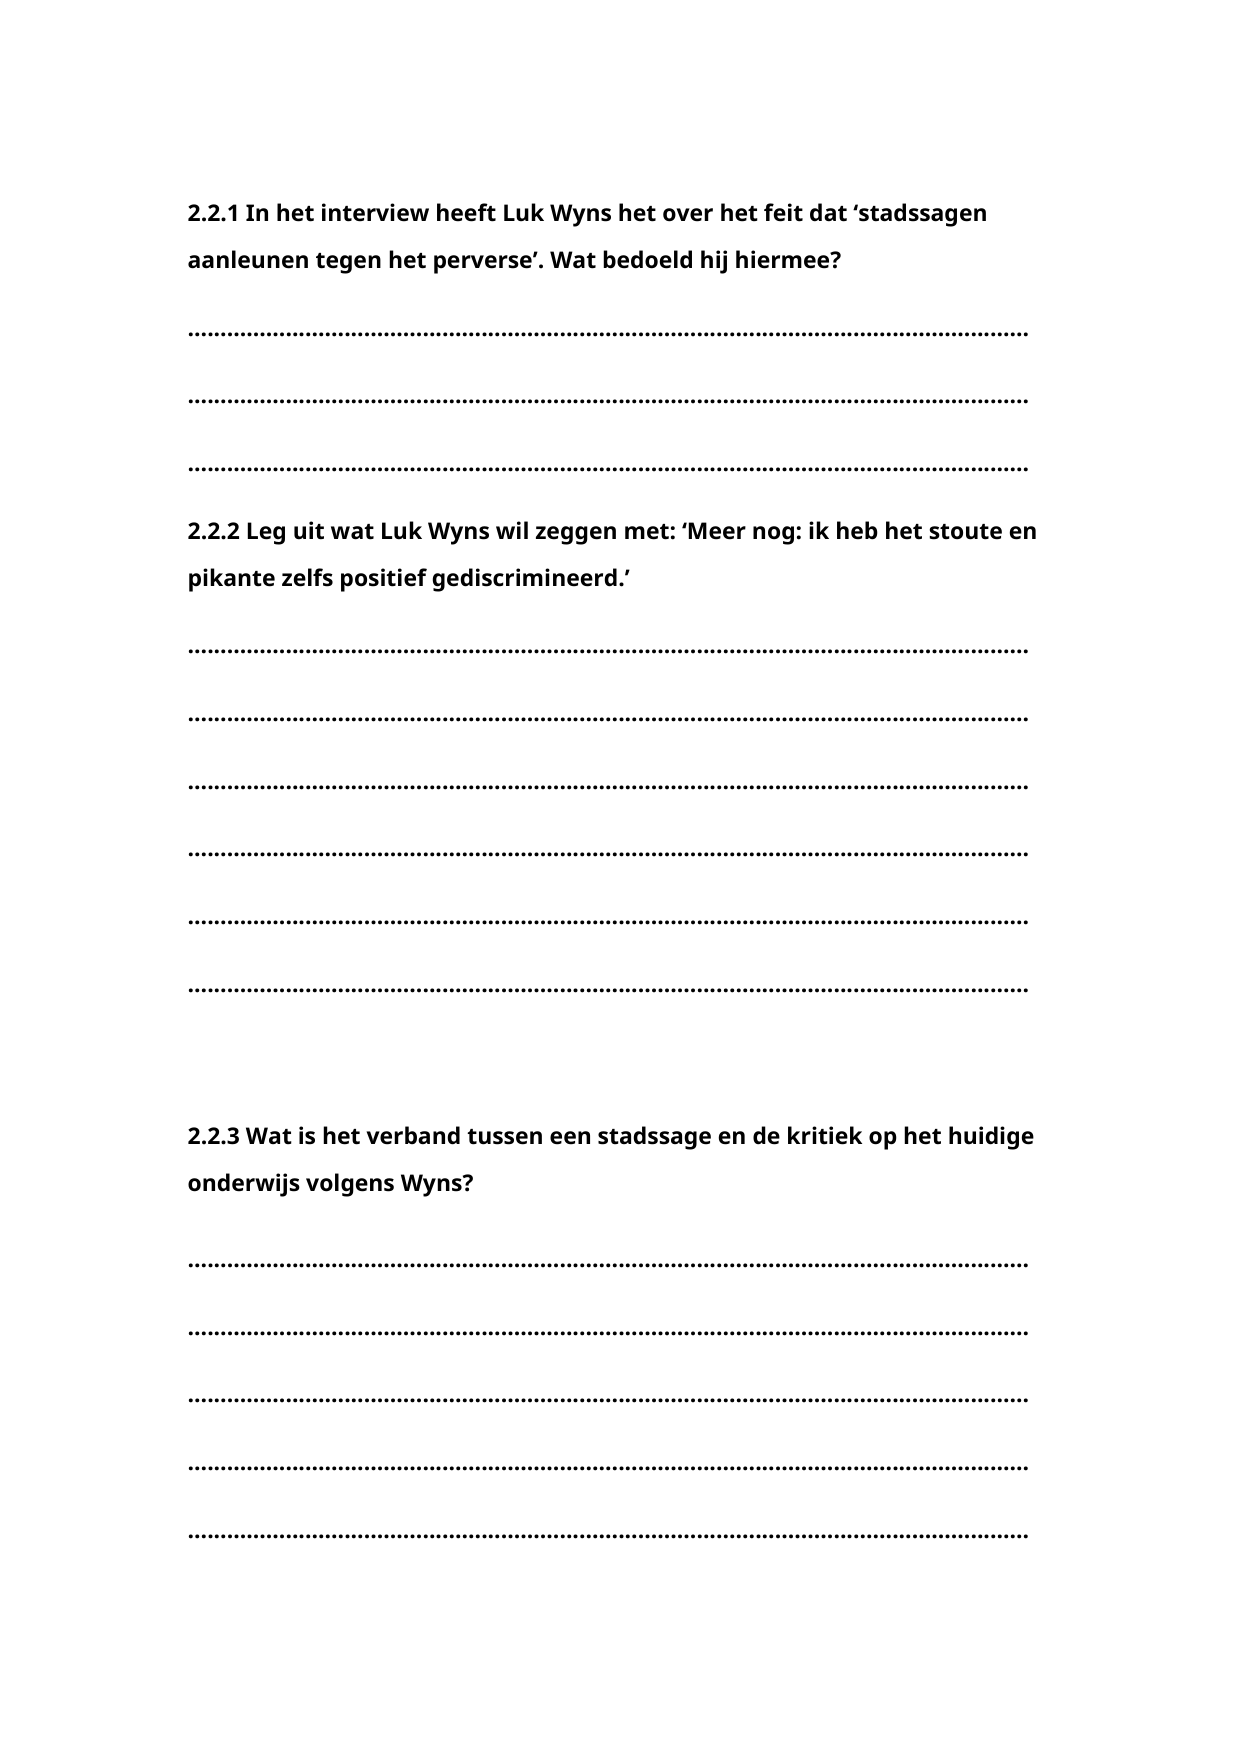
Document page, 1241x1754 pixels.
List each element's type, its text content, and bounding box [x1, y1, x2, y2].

text ................................................................................................................................. [187, 311, 1053, 343]
text ................................................................................................................................. [187, 1378, 1053, 1409]
text ................................................................................................................................. [187, 1310, 1053, 1342]
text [187, 1446, 1053, 1477]
text ................................................................................................................................. [187, 629, 1053, 660]
text ................................................................................................................................. [187, 697, 1053, 728]
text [187, 1513, 1053, 1545]
text ................................................................................................................................. [187, 968, 1053, 999]
text ................................................................................................................................. [187, 447, 1053, 478]
text 2.2.1 In het interview heeft Luk Wyns het over het feit dat ‘stadssagen aanleunen tegen het perverse’. Wat bedoeld hij hiermee? [187, 150, 1053, 275]
text ................................................................................................................................. [187, 832, 1053, 863]
text ................................................................................................................................. [187, 1243, 1053, 1274]
text 2.2.3 Wat is het verband tussen een stadssage en de kritiek op het huidige onderwijs volgens Wyns? [187, 1120, 1053, 1198]
text 2.2.2 Leg uit wat Luk Wyns wil zeggen met: ‘Meer nog: ik heb het stoute en pikante zelfs positief gediscrimineerd.’ [187, 514, 1053, 593]
text ................................................................................................................................. [187, 900, 1053, 931]
text ................................................................................................................................. [187, 764, 1053, 796]
text ................................................................................................................................. [187, 379, 1053, 410]
